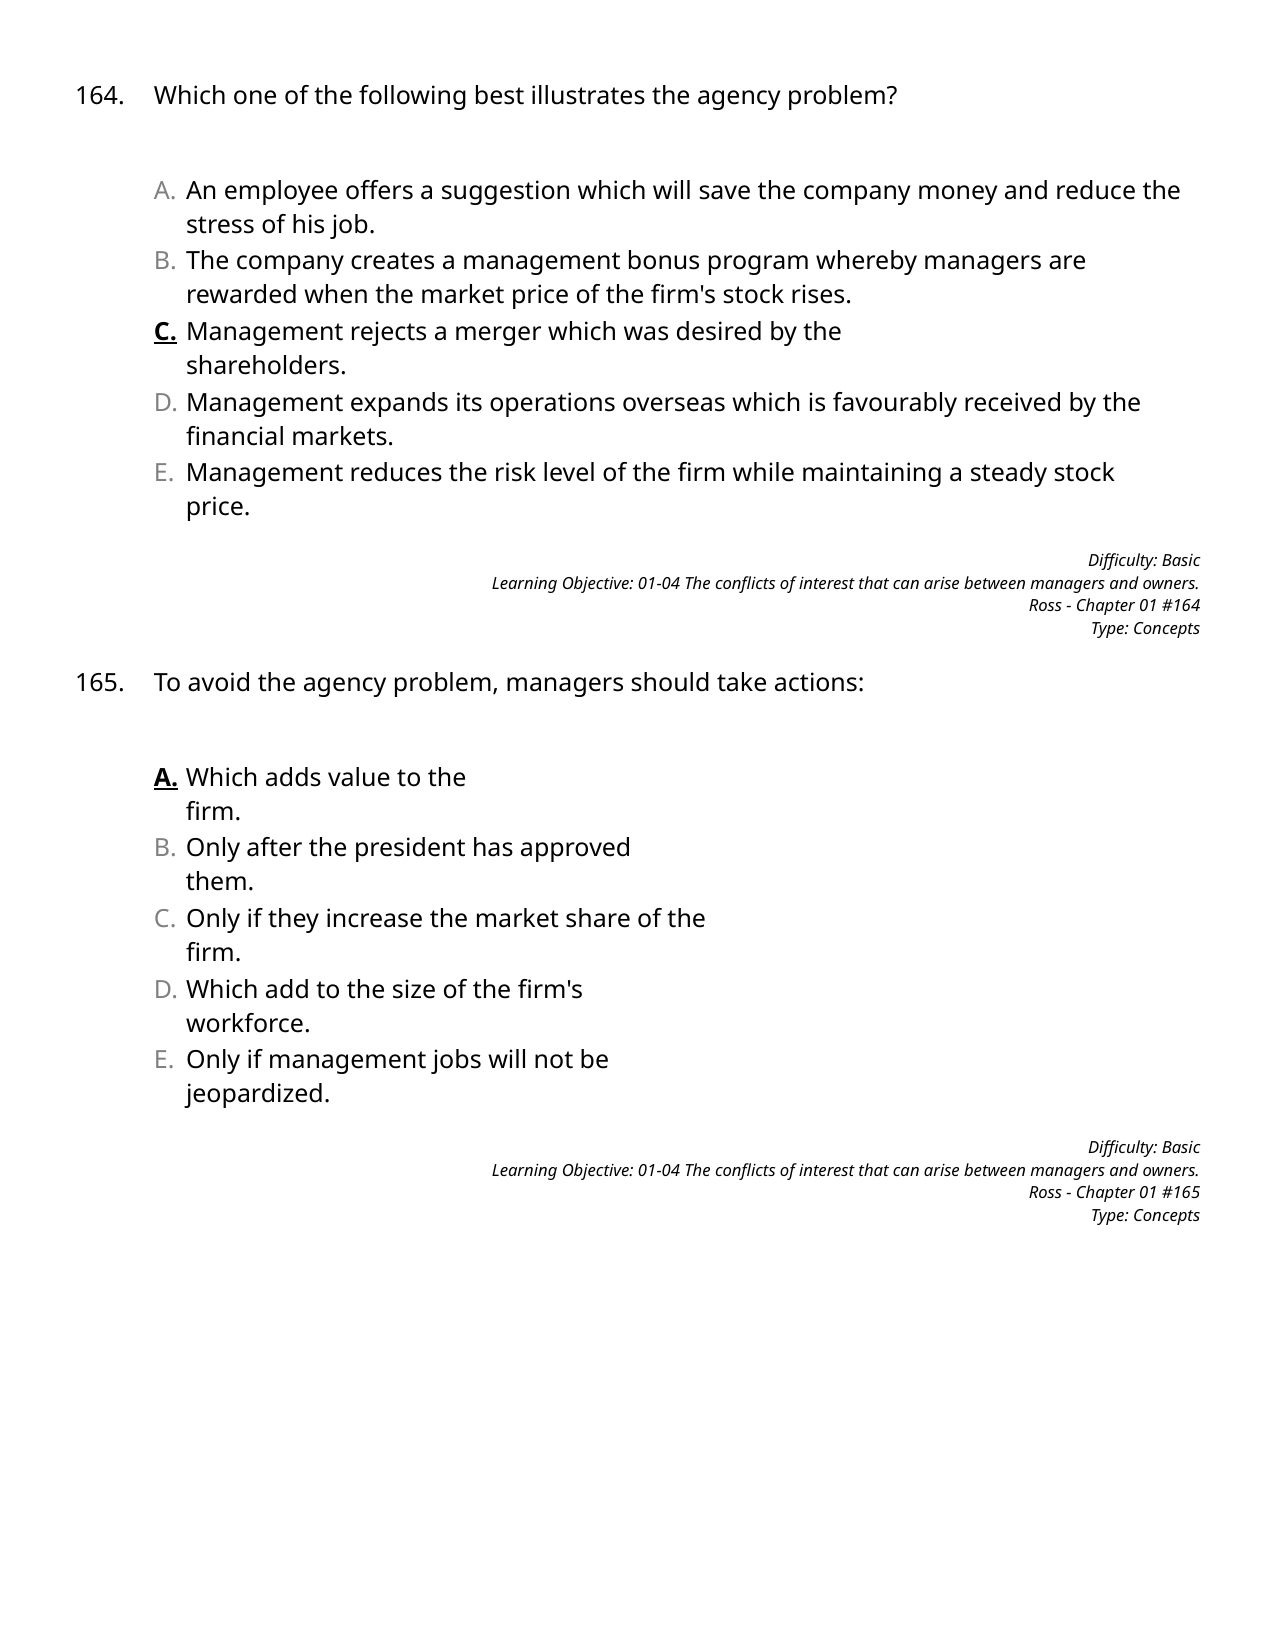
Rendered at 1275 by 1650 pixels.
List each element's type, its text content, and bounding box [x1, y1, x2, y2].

table_header 164. [75, 78, 154, 523]
table_header Difficulty: Basic Learning Objective: 01-04 The conflicts of interest that can arise between managers and owners. Ross - Chapter 01 #165 Type: Concepts [75, 1136, 1200, 1249]
table_header Which one of the following best illustrates the agency problem? [154, 78, 1200, 523]
table_header 165. [75, 665, 154, 1110]
table_header Difficulty: Basic Learning Objective: 01-04 The conflicts of interest that can arise between managers and owners. Ross - Chapter 01 #164 Type: Concepts [75, 549, 1200, 662]
table_header To avoid the agency problem, managers should take actions: [154, 665, 1200, 1110]
